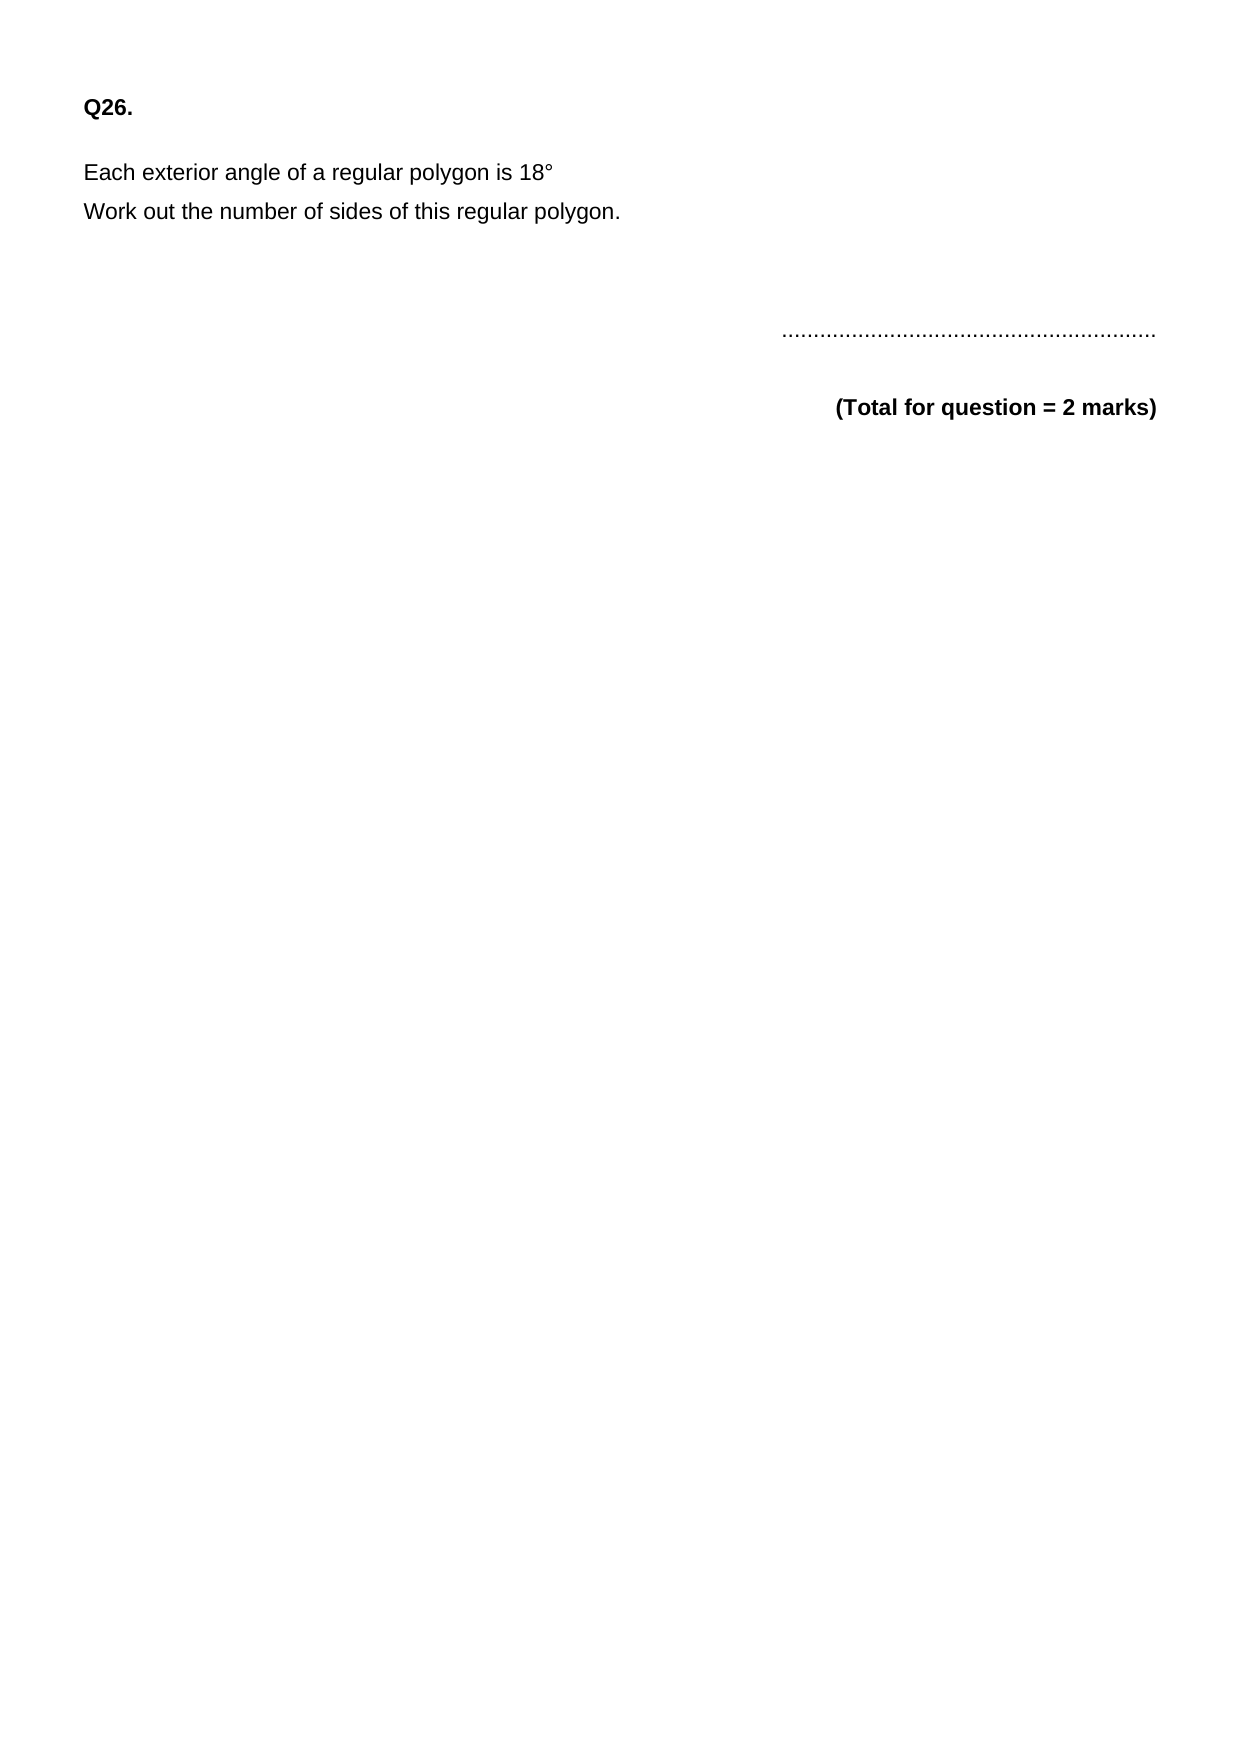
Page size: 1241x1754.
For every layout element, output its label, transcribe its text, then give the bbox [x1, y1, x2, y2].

text ........................................................... [83, 237, 1157, 342]
text (Total for question = 2 marks) [83, 393, 1157, 420]
text Each exterior angle of a regular polygon is 18° [83, 159, 1157, 185]
text Q26. [83, 94, 1157, 146]
text Work out the number of sides of this regular polygon. [83, 198, 1157, 224]
